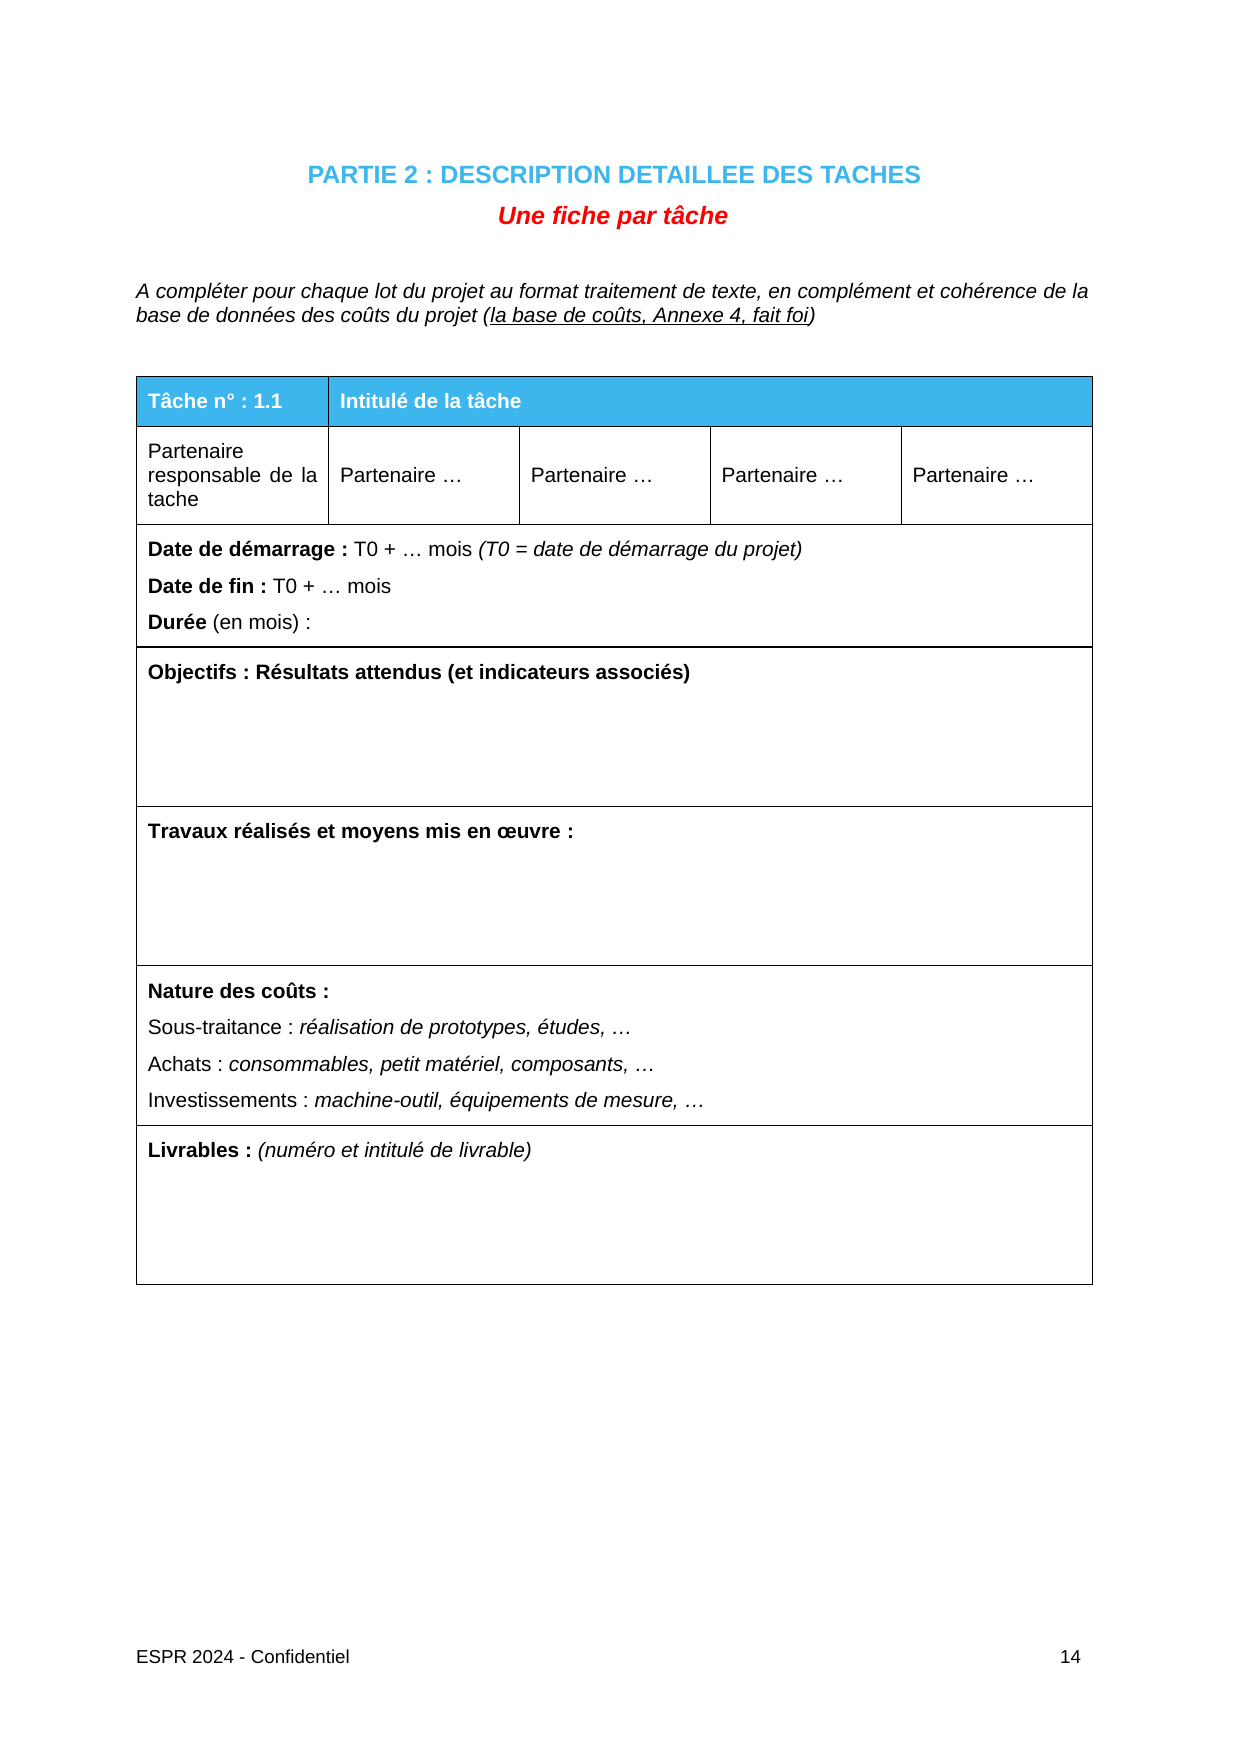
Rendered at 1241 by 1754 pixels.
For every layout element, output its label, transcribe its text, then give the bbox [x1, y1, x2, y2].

table_cell Partenaire responsable de la tache [137, 427, 328, 523]
table_cell Objectifs : Résultats attendus (et indicateurs associés) [137, 648, 1092, 806]
table_header Tâche n° : 1.1 [137, 377, 328, 426]
text Une fiche par tâche [136, 201, 1092, 230]
table_cell Nature des coûts : Sous-traitance : réalisation de prototypes, études, … Achats : consommables, petit matériel, composants, … Investissements : machine-outil, équipements de mesure, … [137, 966, 1092, 1124]
table_cell Date de démarrage : T0 + … mois (T0 = date de démarrage du projet) Date de fin : T0 + … mois Durée (en mois) : [137, 525, 1092, 646]
table_cell Partenaire … [902, 427, 1092, 523]
table_header Intitulé de la tâche [329, 377, 1092, 426]
table_cell Travaux réalisés et moyens mis en œuvre : [137, 807, 1092, 965]
text A compléter pour chaque lot du projet au format traitement de texte, en complément et cohérence de la base de données des coûts du projet (la base de coûts, Annexe 4, fait foi) [136, 279, 1092, 327]
table_cell Partenaire … [329, 427, 519, 523]
table_cell Partenaire … [520, 427, 710, 523]
table_cell Livrables : (numéro et intitulé de livrable) [137, 1126, 1092, 1284]
subtitle PARTIE 2 : DESCRIPTION DETAILLEE DES TACHES [136, 160, 1092, 188]
table_cell Partenaire … [711, 427, 901, 523]
